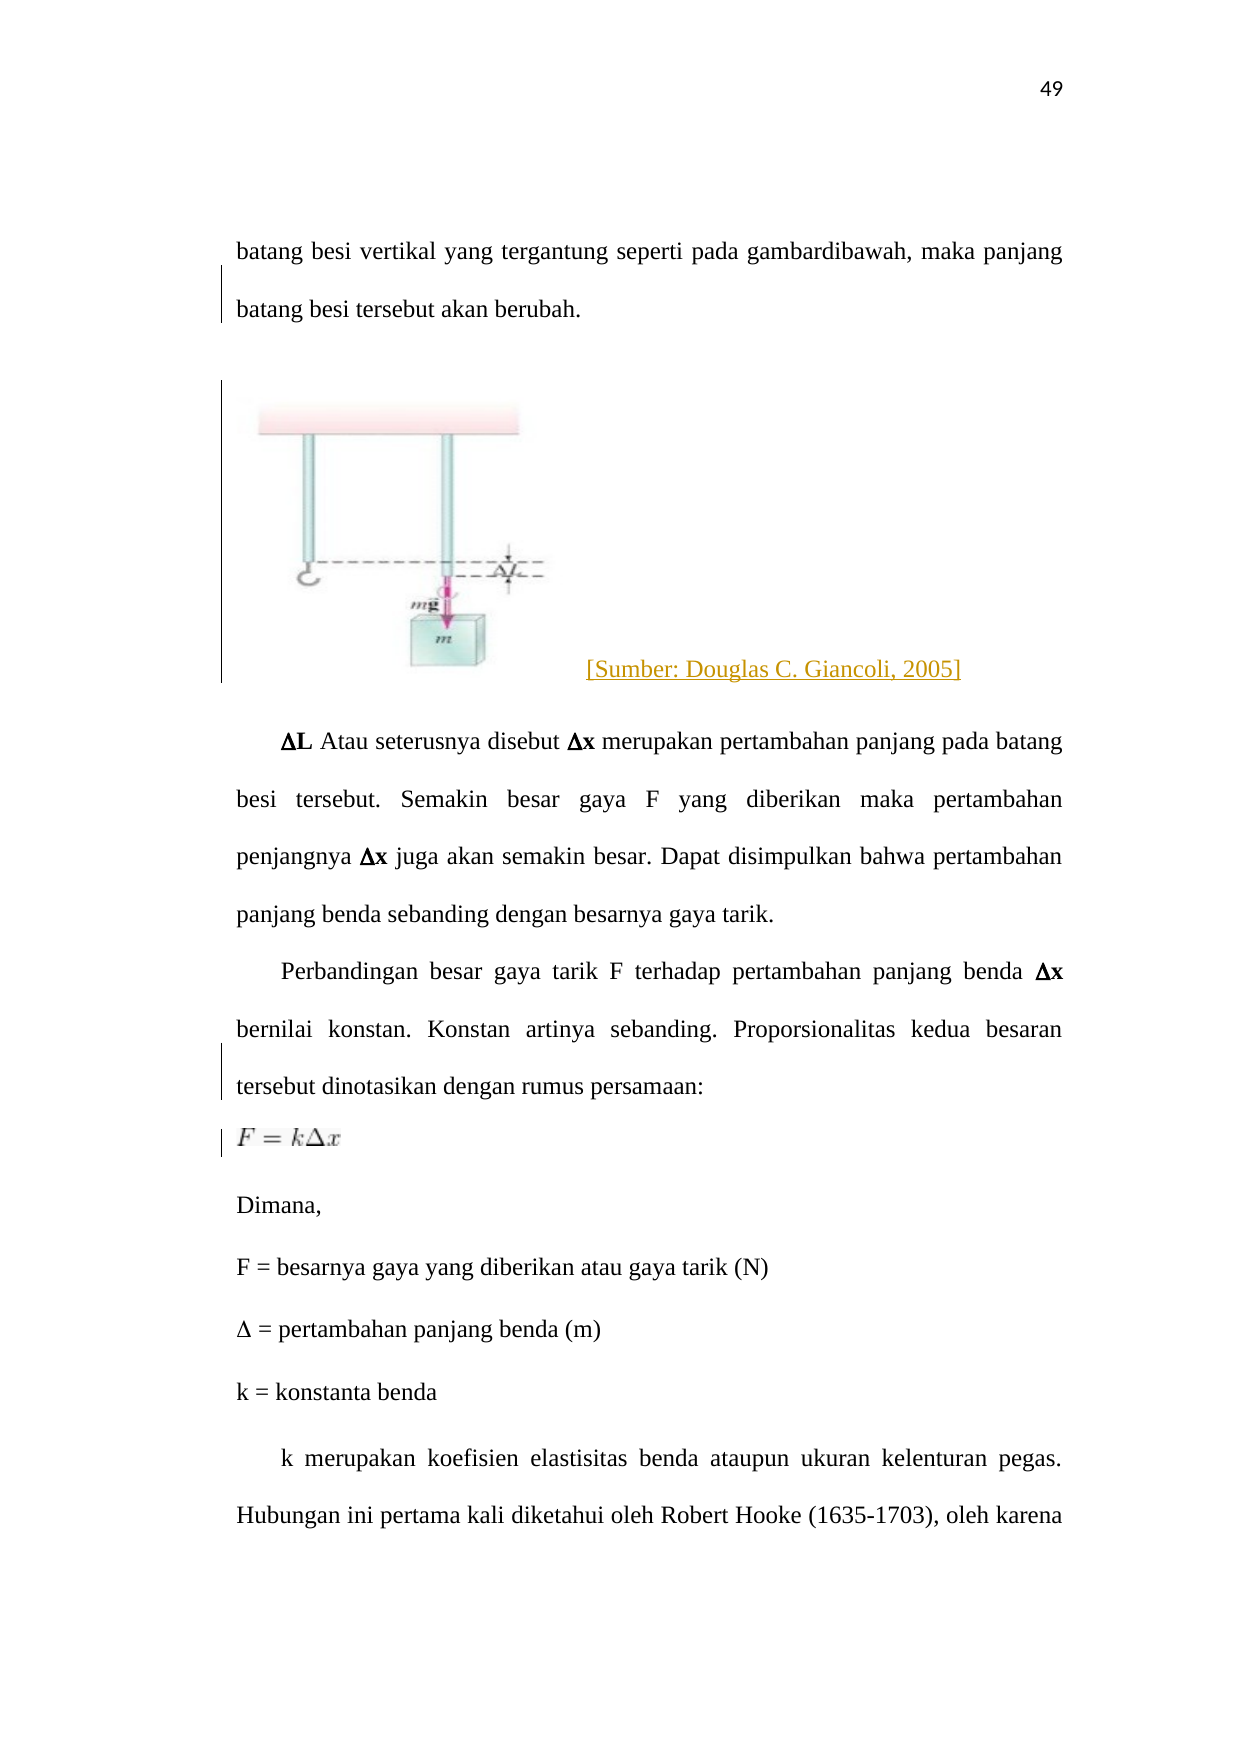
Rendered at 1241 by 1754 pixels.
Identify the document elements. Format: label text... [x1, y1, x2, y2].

text = pertambahan panjang benda (m) [236, 1314, 1063, 1343]
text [236, 236, 1063, 322]
text L Atau seterusnya disebut x merupakan pertambahan panjang pada batang besi tersebut. Semakin besar gaya F yang diberikan maka pertambahan penjangnya x juga akan semakin besar. Dapat disimpulkan bahwa pertambahan panjang benda sebanding dengan besarnya gaya tarik. [236, 726, 1063, 927]
text k = konstanta benda [236, 1377, 1063, 1405]
text Dimana, [236, 1190, 1063, 1219]
text F = besarnya gaya yang diberikan atau gaya tarik (N) [236, 1252, 1063, 1281]
picture [236, 1128, 341, 1146]
text Perbandingan besar gaya tarik F terhadap pertambahan panjang benda x bernilai konstan. Konstan artinya sebanding. Proporsionalitas kedua besaran tersebut dinotasikan dengan rumus persamaan: [236, 956, 1063, 1100]
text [236, 1443, 1063, 1529]
picture [236, 380, 587, 678]
